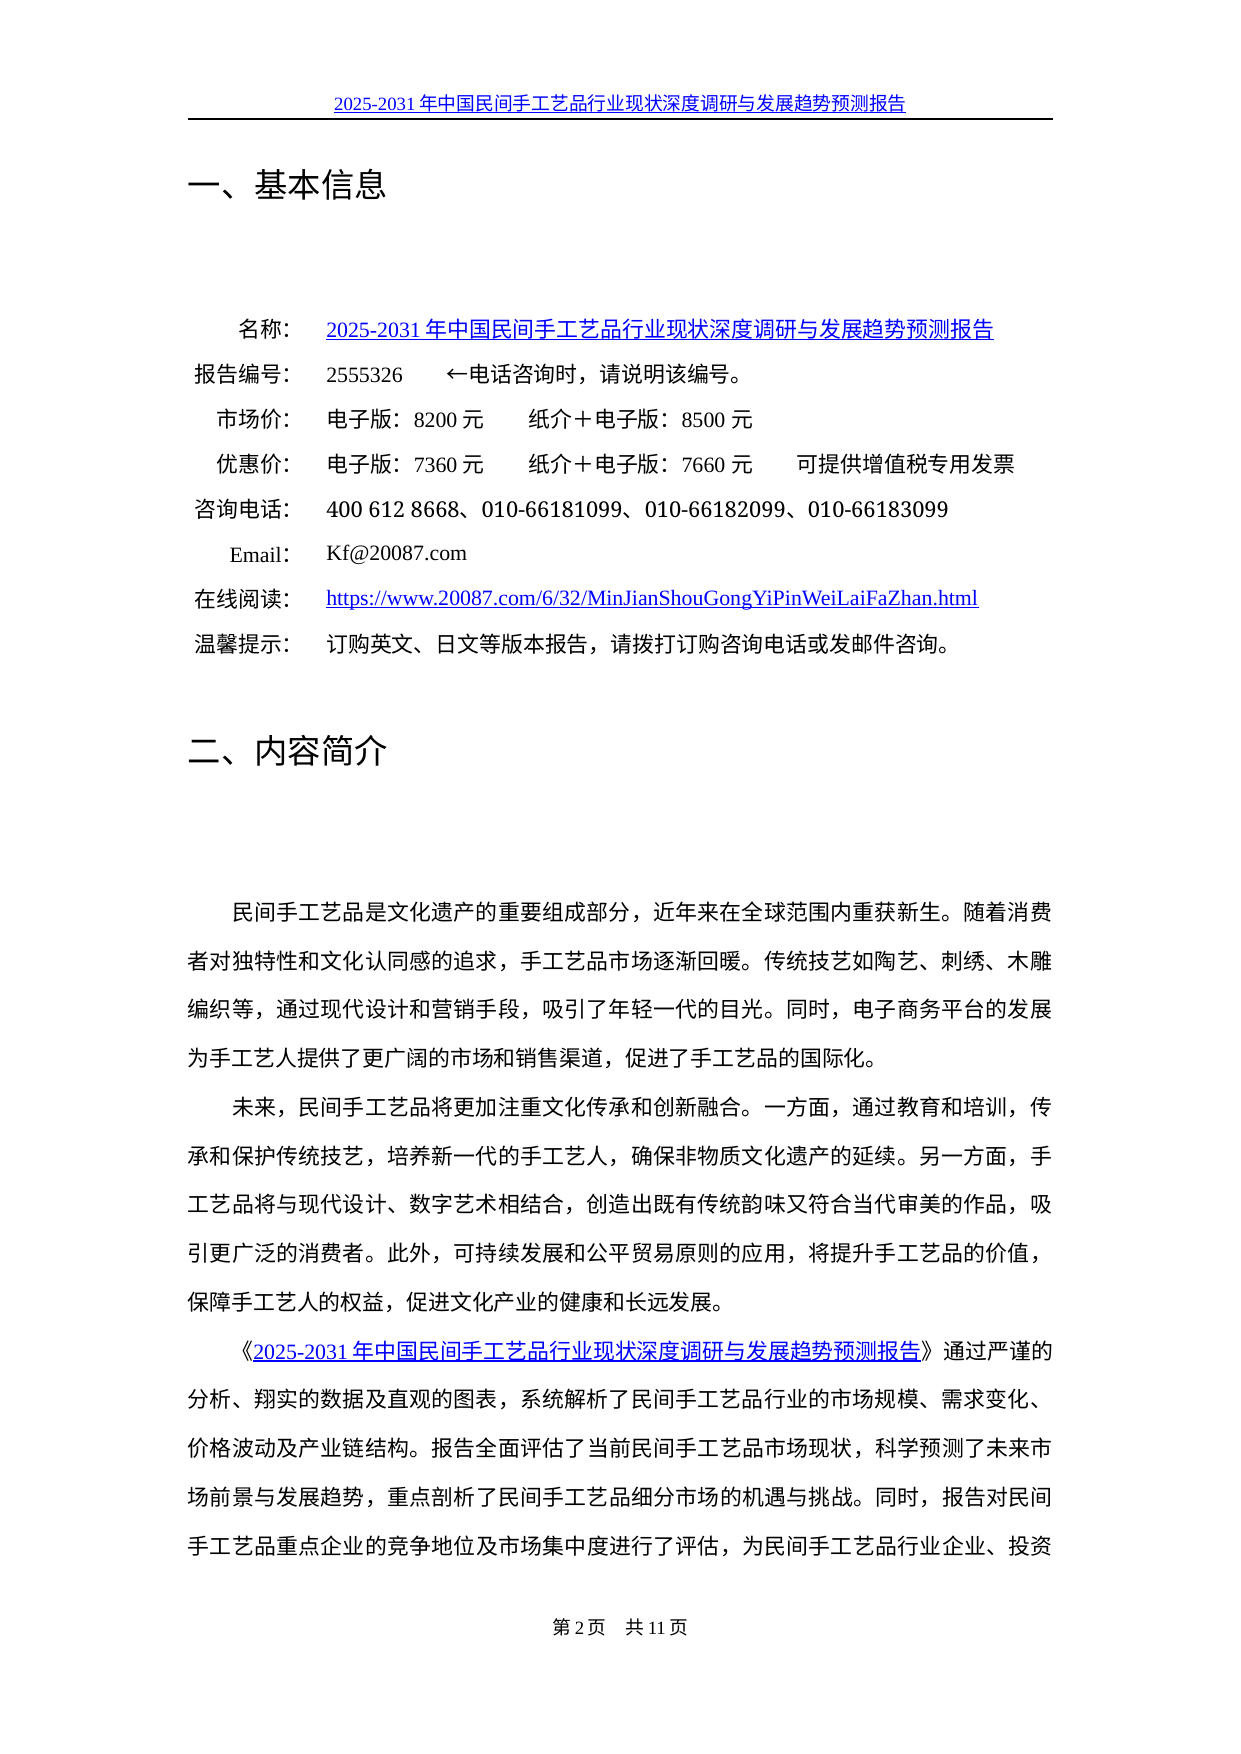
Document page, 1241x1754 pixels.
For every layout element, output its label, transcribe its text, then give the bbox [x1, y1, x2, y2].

table_cell Kf@20087.com [315, 537, 1073, 582]
table_cell 优惠价： [167, 447, 315, 492]
table_header 名称： [167, 312, 315, 357]
table_cell 报告编号： [167, 357, 315, 402]
table_cell 2555326 ←电话咨询时，请说明该编号。 [315, 357, 1073, 402]
table_cell Email： [167, 537, 315, 582]
table_cell 咨询电话： [167, 492, 315, 537]
table_cell 电子版：7360 元 纸介＋电子版：7660 元 可提供增值税专用发票 [315, 447, 1073, 492]
table_cell 温馨提示： [167, 627, 315, 672]
table_cell 在线阅读： [167, 582, 315, 627]
title 一、基本信息 [187, 150, 1053, 215]
title 二、内容简介 [187, 717, 1053, 782]
table_cell 400 612 8668、010-66181099、010-66182099、010-66183099 [315, 492, 1073, 537]
table_cell 订购英文、日文等版本报告，请拨打订购咨询电话或发邮件咨询。 [315, 627, 1073, 672]
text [187, 894, 1053, 1561]
table_header 2025-2031年中国民间手工艺品行业现状深度调研与发展趋势预测报告 [315, 312, 1073, 357]
table_cell [315, 582, 1073, 627]
table_cell 电子版：8200 元 纸介＋电子版：8500 元 [315, 402, 1073, 447]
table_cell 市场价： [167, 402, 315, 447]
